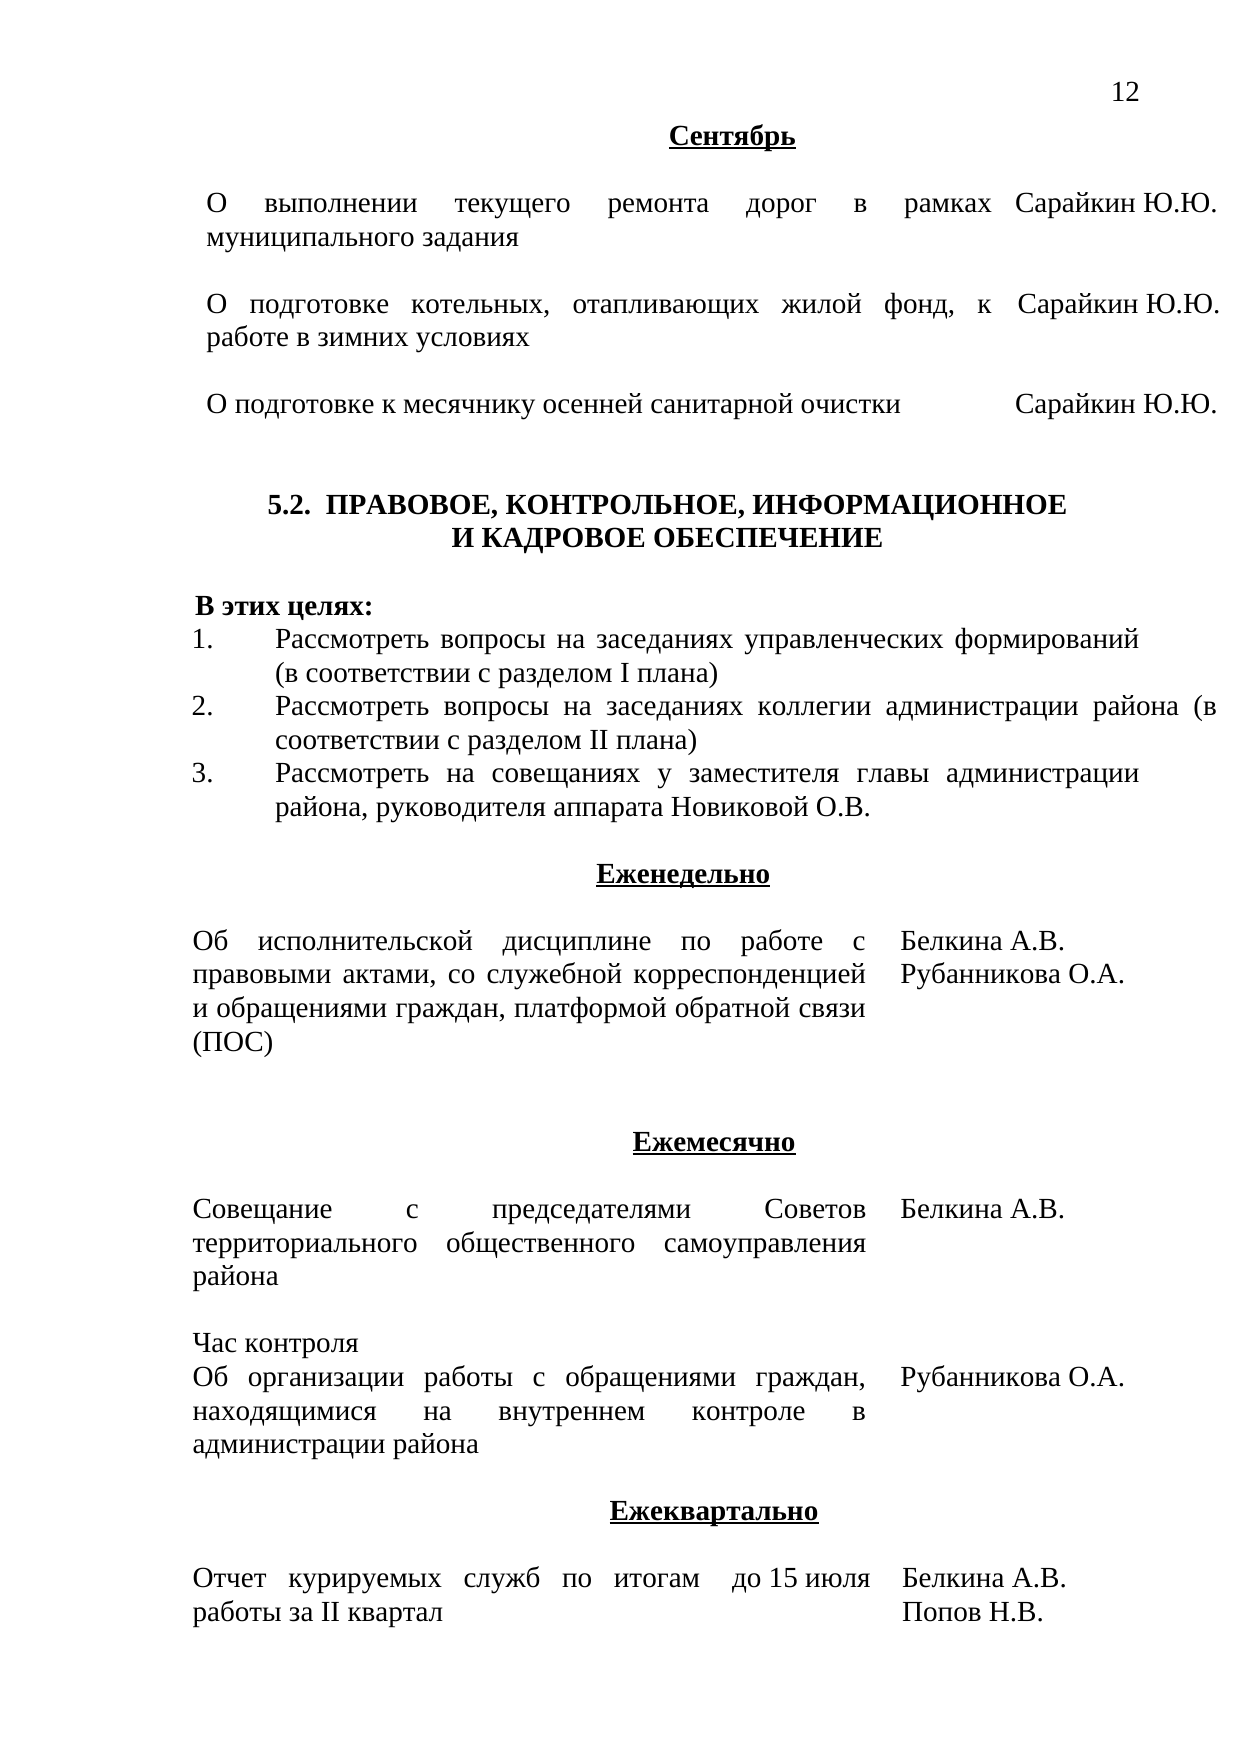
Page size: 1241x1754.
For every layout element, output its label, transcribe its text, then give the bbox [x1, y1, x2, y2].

table_cell Совещание с председателями Советов территориального общественного самоуправления района Час контроля Об организации работы с обращениями граждан, находящимися на внутреннем контроле в администрации района [181, 1191, 889, 1460]
table_header Рассмотреть вопросы на заседаниях управленческих формирований (в соответствии с разделом I плана) [264, 621, 1228, 688]
table_cell Ежемесячно [181, 1091, 1240, 1191]
text Еженедельно [195, 856, 1140, 889]
table_header Белкина А.В. Рубанникова О.А. [889, 923, 1240, 1091]
text В этих целях: [195, 588, 1140, 621]
table_cell Белкина А.В. Рубанникова О.А. [889, 1191, 1240, 1460]
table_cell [712, 1560, 891, 1627]
table_cell Рассмотреть вопросы на заседаниях коллегии администрации района (в соответствии с разделом II плана) [264, 688, 1228, 755]
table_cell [181, 1560, 712, 1627]
table_cell О выполнении текущего ремонта дорог в рамках муниципального задания [195, 185, 1003, 286]
table_cell О подготовке котельных, отапливающих жилой фонд, к работе в зимних условиях О подготовке к месячнику осенней санитарной очистки [195, 286, 1003, 420]
table_cell Ежеквартально [181, 1460, 1240, 1560]
table_cell Рассмотреть на совещаниях у заместителя главы администрации района, руководителя аппарата Новиковой О.В. [264, 755, 1228, 822]
table_cell 2. [180, 688, 263, 755]
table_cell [891, 1560, 1240, 1627]
table_cell Сентябрь [195, 118, 1240, 185]
text и кадровое обеспечение [195, 521, 1140, 554]
table_cell Сарайкин Ю.Ю. Сарайкин Ю.Ю. [1004, 286, 1240, 420]
text 5.2. Правовое, контрольное, информационное [195, 487, 1140, 521]
table_cell Сарайкин Ю.Ю. [1004, 185, 1240, 286]
table_header 1. [180, 621, 263, 688]
table_header Об исполнительской дисциплине по работе с правовыми актами, со служебной корреспонденцией и обращениями граждан, платформой обратной связи (ПОС) [181, 923, 889, 1091]
table_cell 3. [180, 755, 263, 822]
